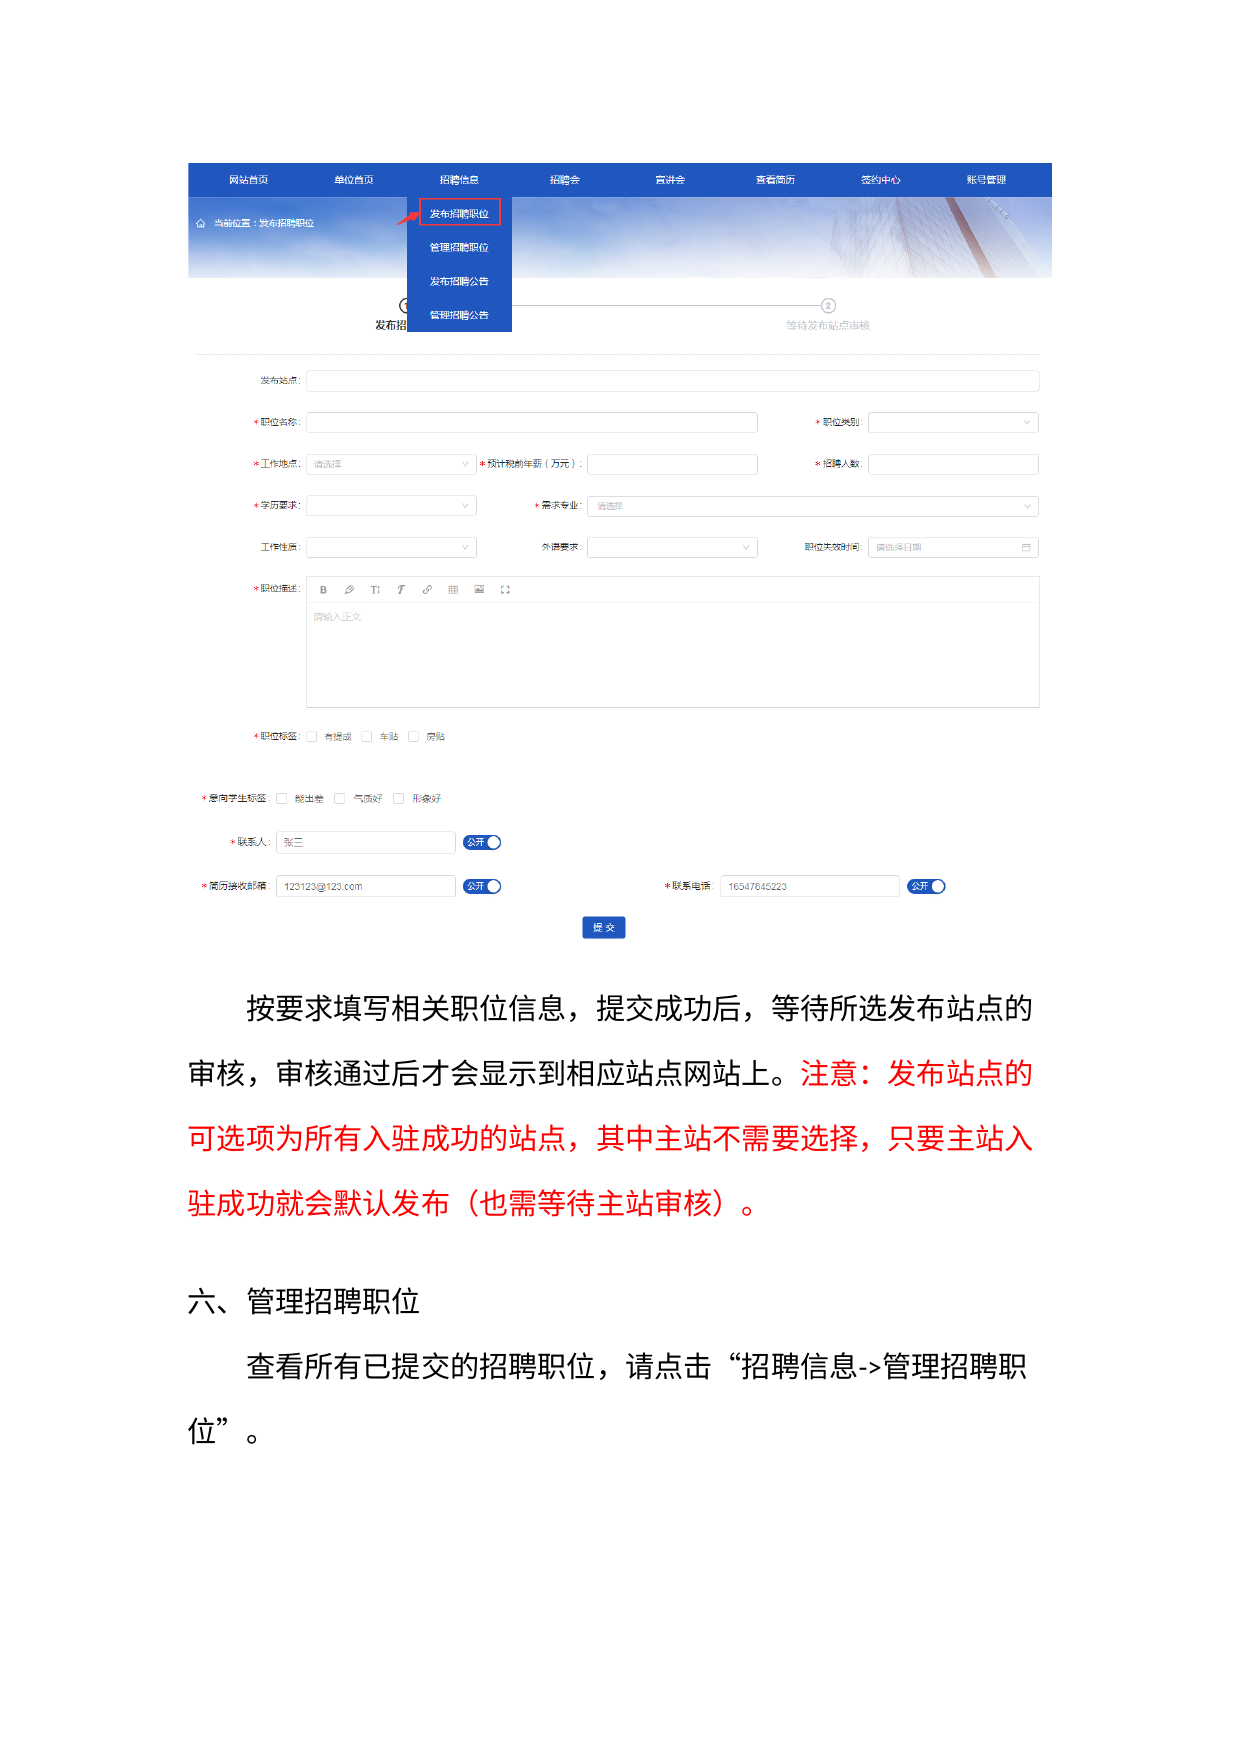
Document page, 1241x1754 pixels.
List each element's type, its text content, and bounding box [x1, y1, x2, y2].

list 管理招聘职位 [187, 1267, 1053, 1332]
text 按要求填写相关职位信息，提交成功后，等待所选发布站点的审核，审核通过后才会显示到相应站点网站上。注意：发布站点的可选项为所有入驻成功的站点，其中主站不需要选择，只要主站入驻成功就会默认发布（也需等待主站审核）。 [187, 974, 1053, 1234]
text 查看所有已提交的招聘职位，请点击“招聘信息->管理招聘职位”。 [187, 1332, 1053, 1462]
picture [188, 162, 1052, 757]
picture [187, 779, 1053, 947]
